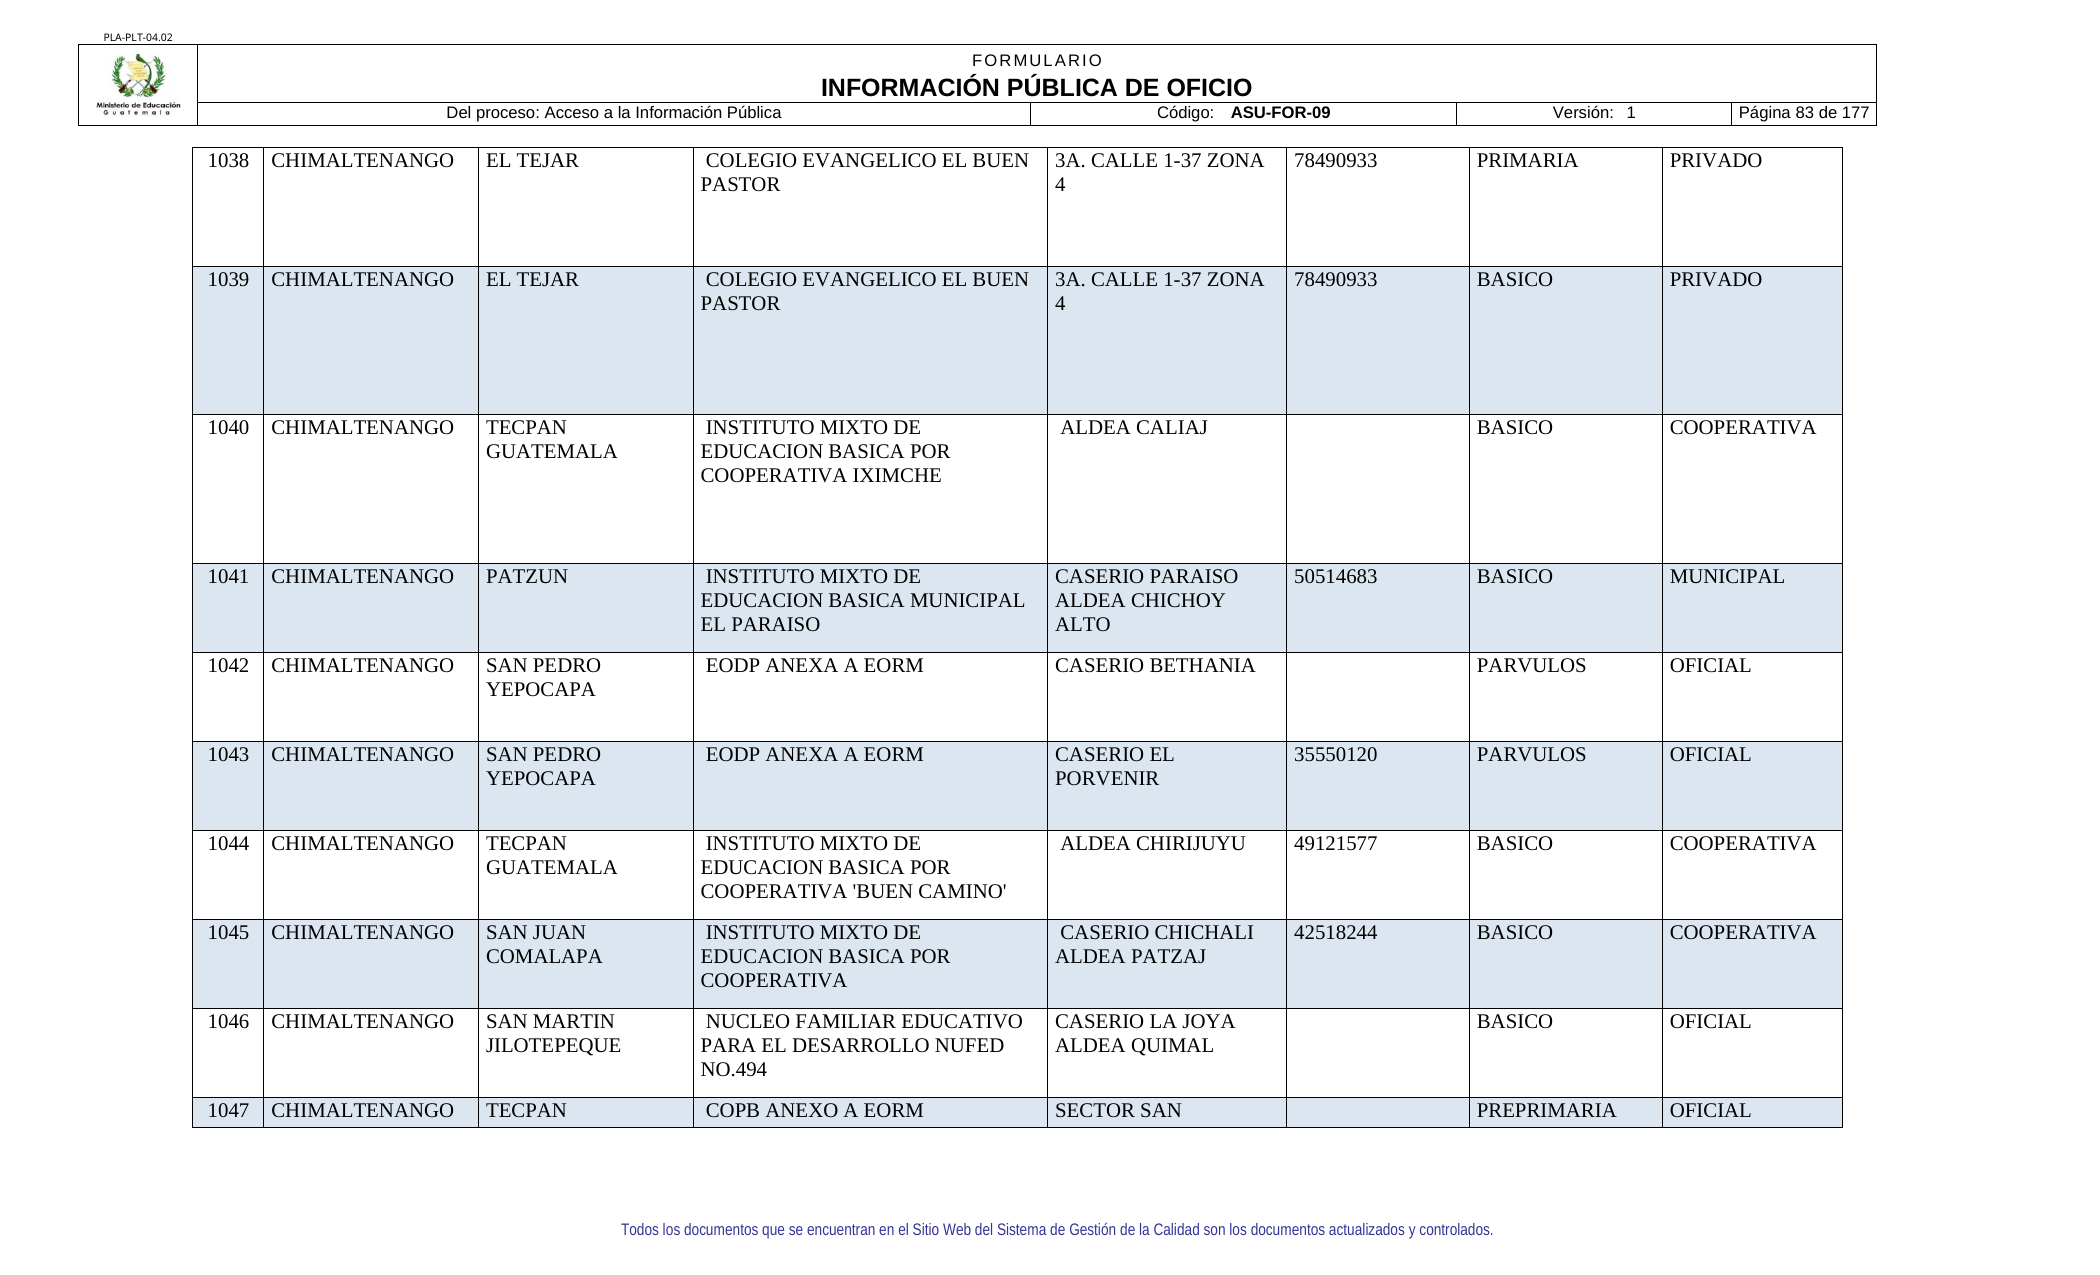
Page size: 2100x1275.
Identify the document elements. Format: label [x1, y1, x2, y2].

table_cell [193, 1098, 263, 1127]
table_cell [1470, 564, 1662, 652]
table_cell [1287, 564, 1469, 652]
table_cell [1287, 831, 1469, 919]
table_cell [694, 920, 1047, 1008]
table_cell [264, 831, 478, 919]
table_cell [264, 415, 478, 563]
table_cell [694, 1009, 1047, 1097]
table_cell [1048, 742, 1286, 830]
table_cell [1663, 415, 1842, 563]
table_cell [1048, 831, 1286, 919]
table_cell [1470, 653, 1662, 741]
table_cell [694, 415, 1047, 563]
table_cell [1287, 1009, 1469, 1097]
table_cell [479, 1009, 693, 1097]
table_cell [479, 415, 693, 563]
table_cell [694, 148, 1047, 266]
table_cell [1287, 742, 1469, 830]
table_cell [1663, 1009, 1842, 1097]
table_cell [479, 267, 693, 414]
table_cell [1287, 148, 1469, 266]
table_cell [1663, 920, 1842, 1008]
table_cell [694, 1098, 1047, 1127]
picture [95, 51, 181, 117]
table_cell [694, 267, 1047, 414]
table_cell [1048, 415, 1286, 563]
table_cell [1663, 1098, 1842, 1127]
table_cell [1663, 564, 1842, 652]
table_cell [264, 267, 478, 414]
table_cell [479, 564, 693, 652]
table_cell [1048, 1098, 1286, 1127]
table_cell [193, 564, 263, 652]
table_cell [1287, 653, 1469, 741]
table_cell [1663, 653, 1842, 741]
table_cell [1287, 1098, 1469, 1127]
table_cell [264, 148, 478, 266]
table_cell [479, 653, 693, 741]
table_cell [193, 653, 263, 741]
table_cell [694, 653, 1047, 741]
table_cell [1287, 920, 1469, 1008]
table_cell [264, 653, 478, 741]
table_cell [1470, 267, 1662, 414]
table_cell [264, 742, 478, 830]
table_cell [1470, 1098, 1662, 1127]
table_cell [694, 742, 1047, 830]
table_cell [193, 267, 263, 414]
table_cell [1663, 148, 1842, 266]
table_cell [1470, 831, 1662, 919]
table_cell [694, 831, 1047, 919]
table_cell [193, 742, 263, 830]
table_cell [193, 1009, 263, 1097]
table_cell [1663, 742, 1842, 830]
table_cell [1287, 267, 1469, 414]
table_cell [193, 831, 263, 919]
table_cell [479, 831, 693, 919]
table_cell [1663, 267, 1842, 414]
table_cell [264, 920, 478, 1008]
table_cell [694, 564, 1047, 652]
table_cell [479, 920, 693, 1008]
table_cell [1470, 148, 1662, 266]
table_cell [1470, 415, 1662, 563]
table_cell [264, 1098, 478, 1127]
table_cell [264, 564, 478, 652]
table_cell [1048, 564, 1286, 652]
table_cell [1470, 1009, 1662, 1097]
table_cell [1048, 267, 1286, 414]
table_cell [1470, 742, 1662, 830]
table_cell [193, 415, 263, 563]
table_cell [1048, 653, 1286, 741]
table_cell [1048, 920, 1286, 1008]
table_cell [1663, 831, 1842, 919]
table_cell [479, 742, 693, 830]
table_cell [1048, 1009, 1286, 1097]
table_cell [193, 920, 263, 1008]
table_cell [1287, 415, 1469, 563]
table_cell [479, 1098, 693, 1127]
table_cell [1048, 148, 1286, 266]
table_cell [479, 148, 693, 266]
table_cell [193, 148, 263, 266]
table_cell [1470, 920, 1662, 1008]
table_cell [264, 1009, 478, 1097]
